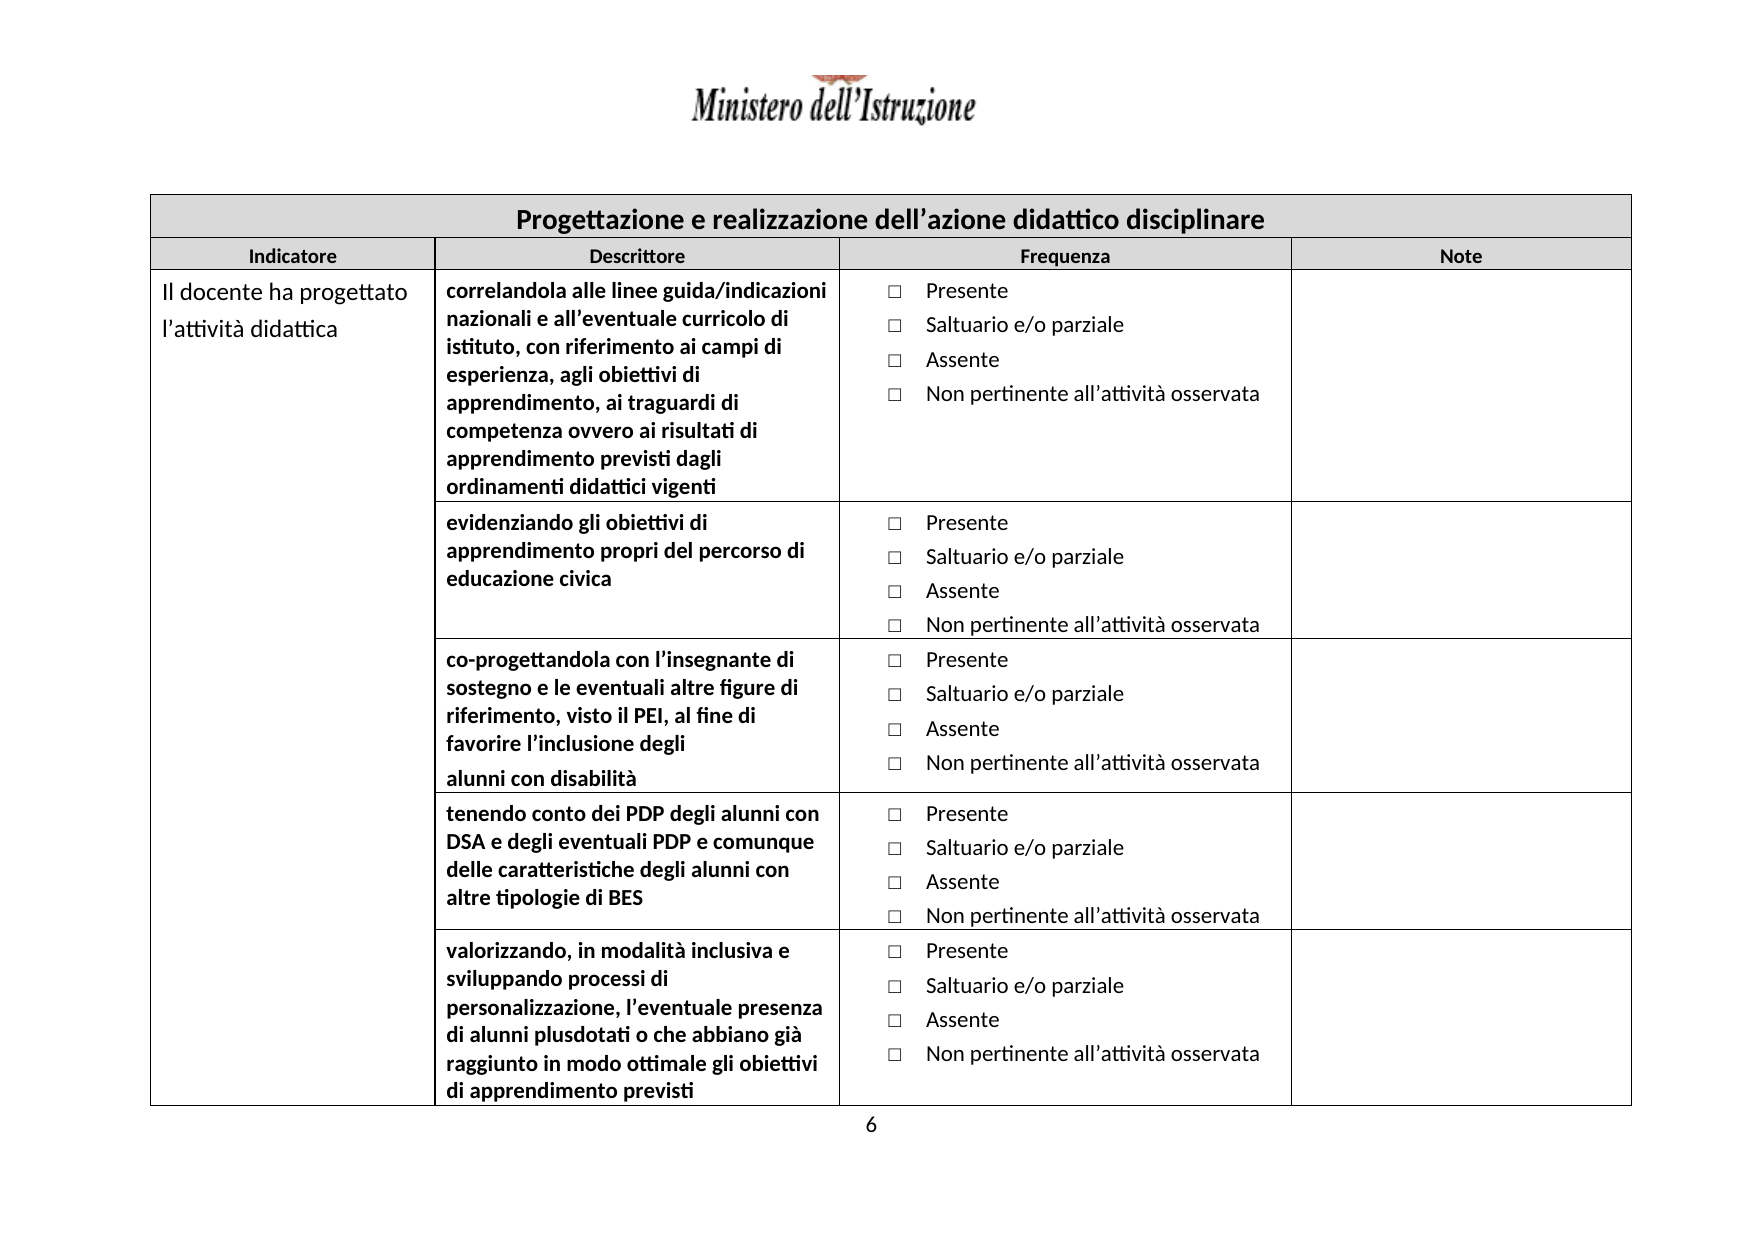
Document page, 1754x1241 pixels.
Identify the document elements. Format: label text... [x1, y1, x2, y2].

table_cell Indicatore [151, 238, 434, 269]
table_cell co-progettandola con l’insegnante di sostegno e le eventuali altre figure di riferimento, visto il PEI, al fine di favorire l’inclusione degli alunni con disabilità [436, 639, 839, 792]
table_cell Presente Saltuario e/o parziale Assente Non pertinente all’attività osservata [840, 502, 1291, 638]
picture [688, 75, 981, 127]
table_cell [1292, 639, 1631, 792]
table_cell Il docente ha progettato l’attività didattica [151, 270, 434, 1105]
table_cell Note [1292, 238, 1631, 269]
table_cell correlandola alle linee guida/indicazioni nazionali e all’eventuale curricolo di istituto, con riferimento ai campi di esperienza, agli obiettivi di apprendimento, ai traguardi di competenza ovvero ai risultati di apprendimento previsti dagli ordinamenti didattici vigenti [436, 270, 839, 501]
table_cell [1292, 502, 1631, 638]
table_cell Presente Saltuario e/o parziale Assente Non pertinente all’attività osservata [840, 930, 1291, 1105]
table_cell Descrittore [436, 238, 839, 269]
table_cell Presente Saltuario e/o parziale Assente Non pertinente all’attività osservata [840, 639, 1291, 792]
table_cell Frequenza [840, 238, 1291, 269]
table_cell [1292, 793, 1631, 929]
table_cell tenendo conto dei PDP degli alunni con DSA e degli eventuali PDP e comunque delle caratteristiche degli alunni con altre tipologie di BES [436, 793, 839, 929]
table_header Progettazione e realizzazione dell’azione didattico disciplinare [151, 195, 1631, 237]
table_cell [1292, 270, 1631, 501]
table_cell evidenziando gli obiettivi di apprendimento propri del percorso di educazione civica [436, 502, 839, 638]
table_cell Presente Saltuario e/o parziale Assente Non pertinente all’attività osservata [840, 270, 1291, 501]
table_cell [1292, 930, 1631, 1105]
table_cell Presente Saltuario e/o parziale Assente Non pertinente all’attività osservata [840, 793, 1291, 929]
table_cell valorizzando, in modalità inclusiva e sviluppando processi di personalizzazione, l’eventuale presenza di alunni plusdotati o che abbiano già raggiunto in modo ottimale gli obiettivi di apprendimento previsti [436, 930, 839, 1105]
